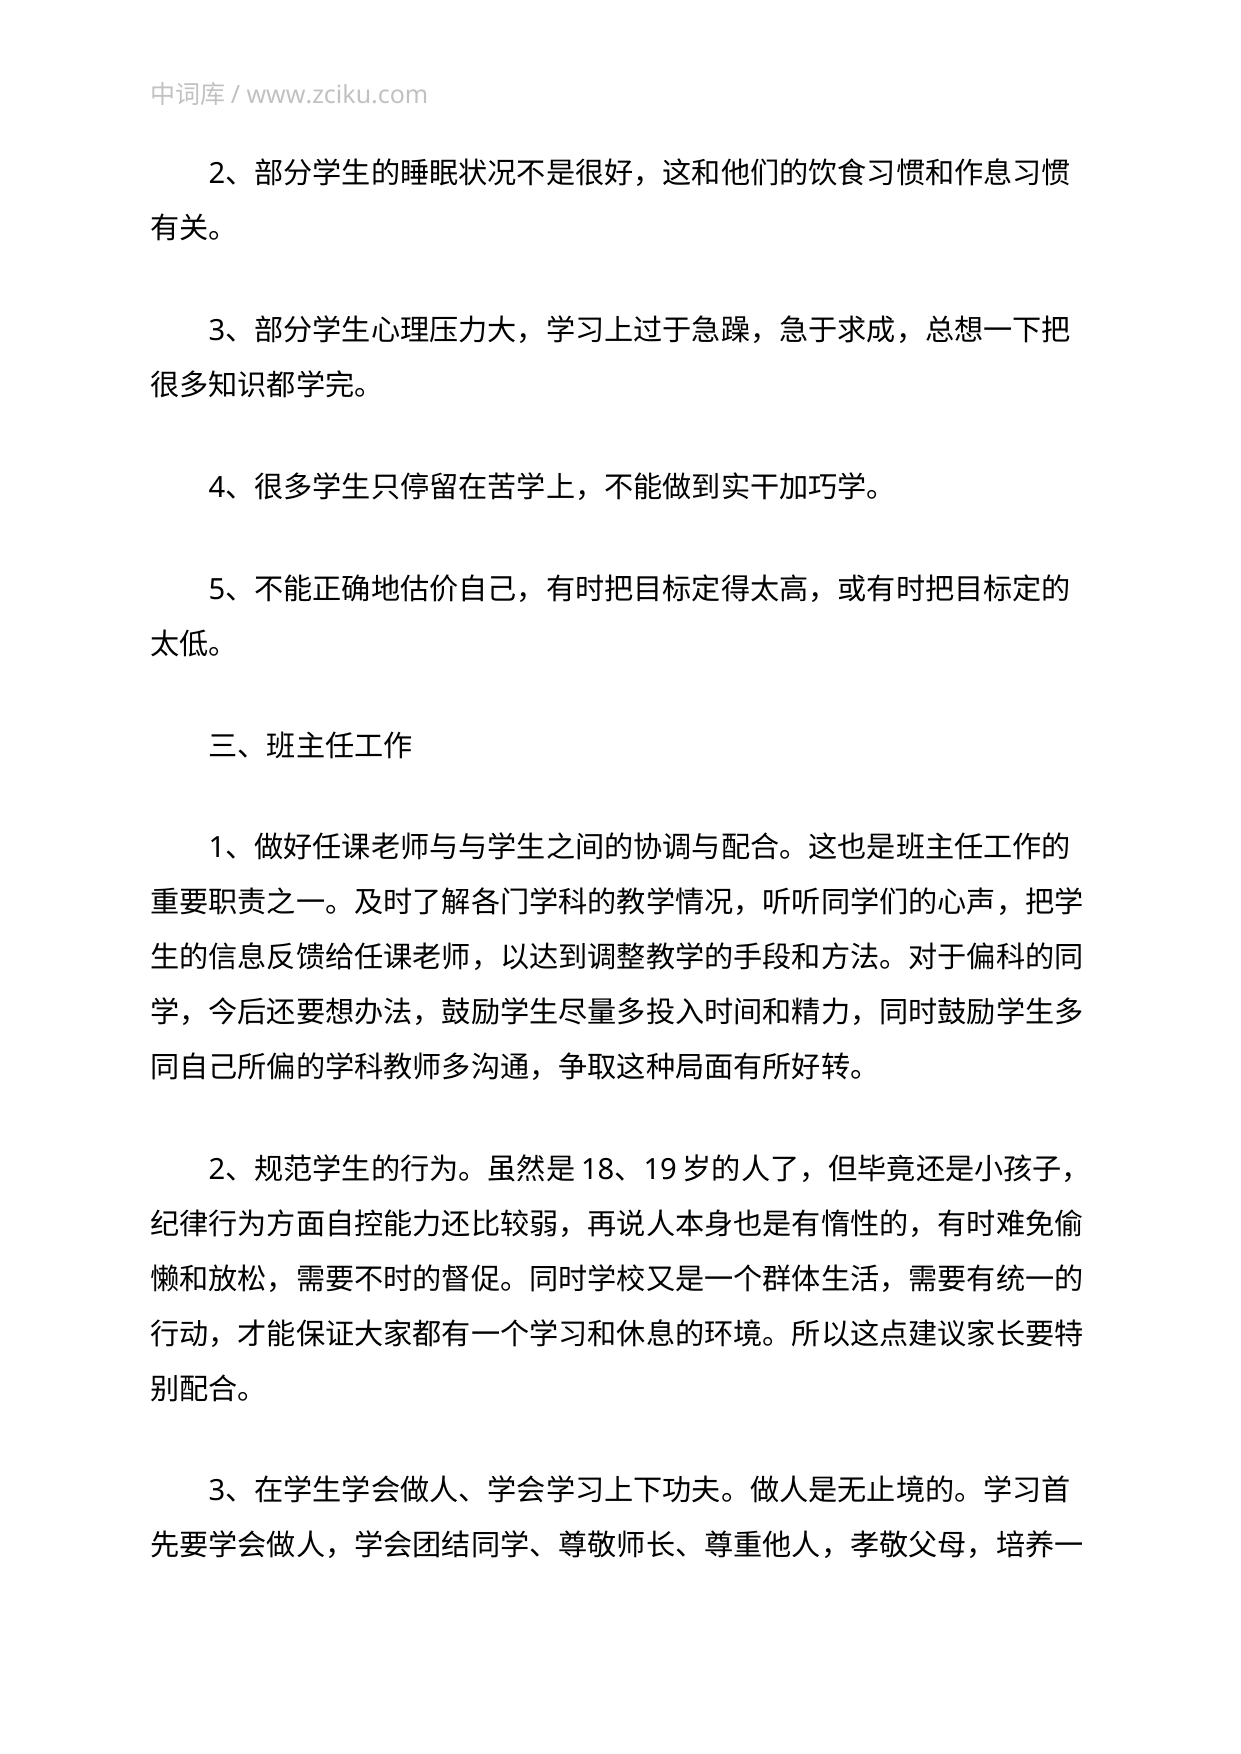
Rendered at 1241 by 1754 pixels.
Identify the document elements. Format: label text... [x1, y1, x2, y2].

text 三、班主任工作 [150, 722, 1090, 764]
text 2、部分学生的睡眠状况不是很好，这和他们的饮食习惯和作息习惯有关。 [150, 150, 1090, 247]
text 5、不能正确地估价自己，有时把目标定得太高，或有时把目标定的太低。 [150, 566, 1090, 663]
text 1、做好任课老师与与学生之间的协调与配合。这也是班主任工作的重要职责之一。及时了解各门学科的教学情况，听听同学们的心声，把学生的信息反馈给任课老师，以达到调整教学的手段和方法。对于偏科的同学，今后还要想办法，鼓励学生尽量多投入时间和精力，同时鼓励学生多同自己所偏的学科教师多沟通，争取这种局面有所好转。 [150, 824, 1090, 1086]
text 4、很多学生只停留在苦学上，不能做到实干加巧学。 [150, 463, 1090, 506]
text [150, 1467, 1090, 1564]
text 3、部分学生心理压力大，学习上过于急躁，急于求成，总想一下把很多知识都学完。 [150, 307, 1090, 404]
text 2、规范学生的行为。虽然是18、19岁的人了，但毕竟还是小孩子，纪律行为方面自控能力还比较弱，再说人本身也是有惰性的，有时难免偷懒和放松，需要不时的督促。同时学校又是一个群体生活，需要有统一的行动，才能保证大家都有一个学习和休息的环境。所以这点建议家长要特别配合。 [150, 1146, 1090, 1407]
